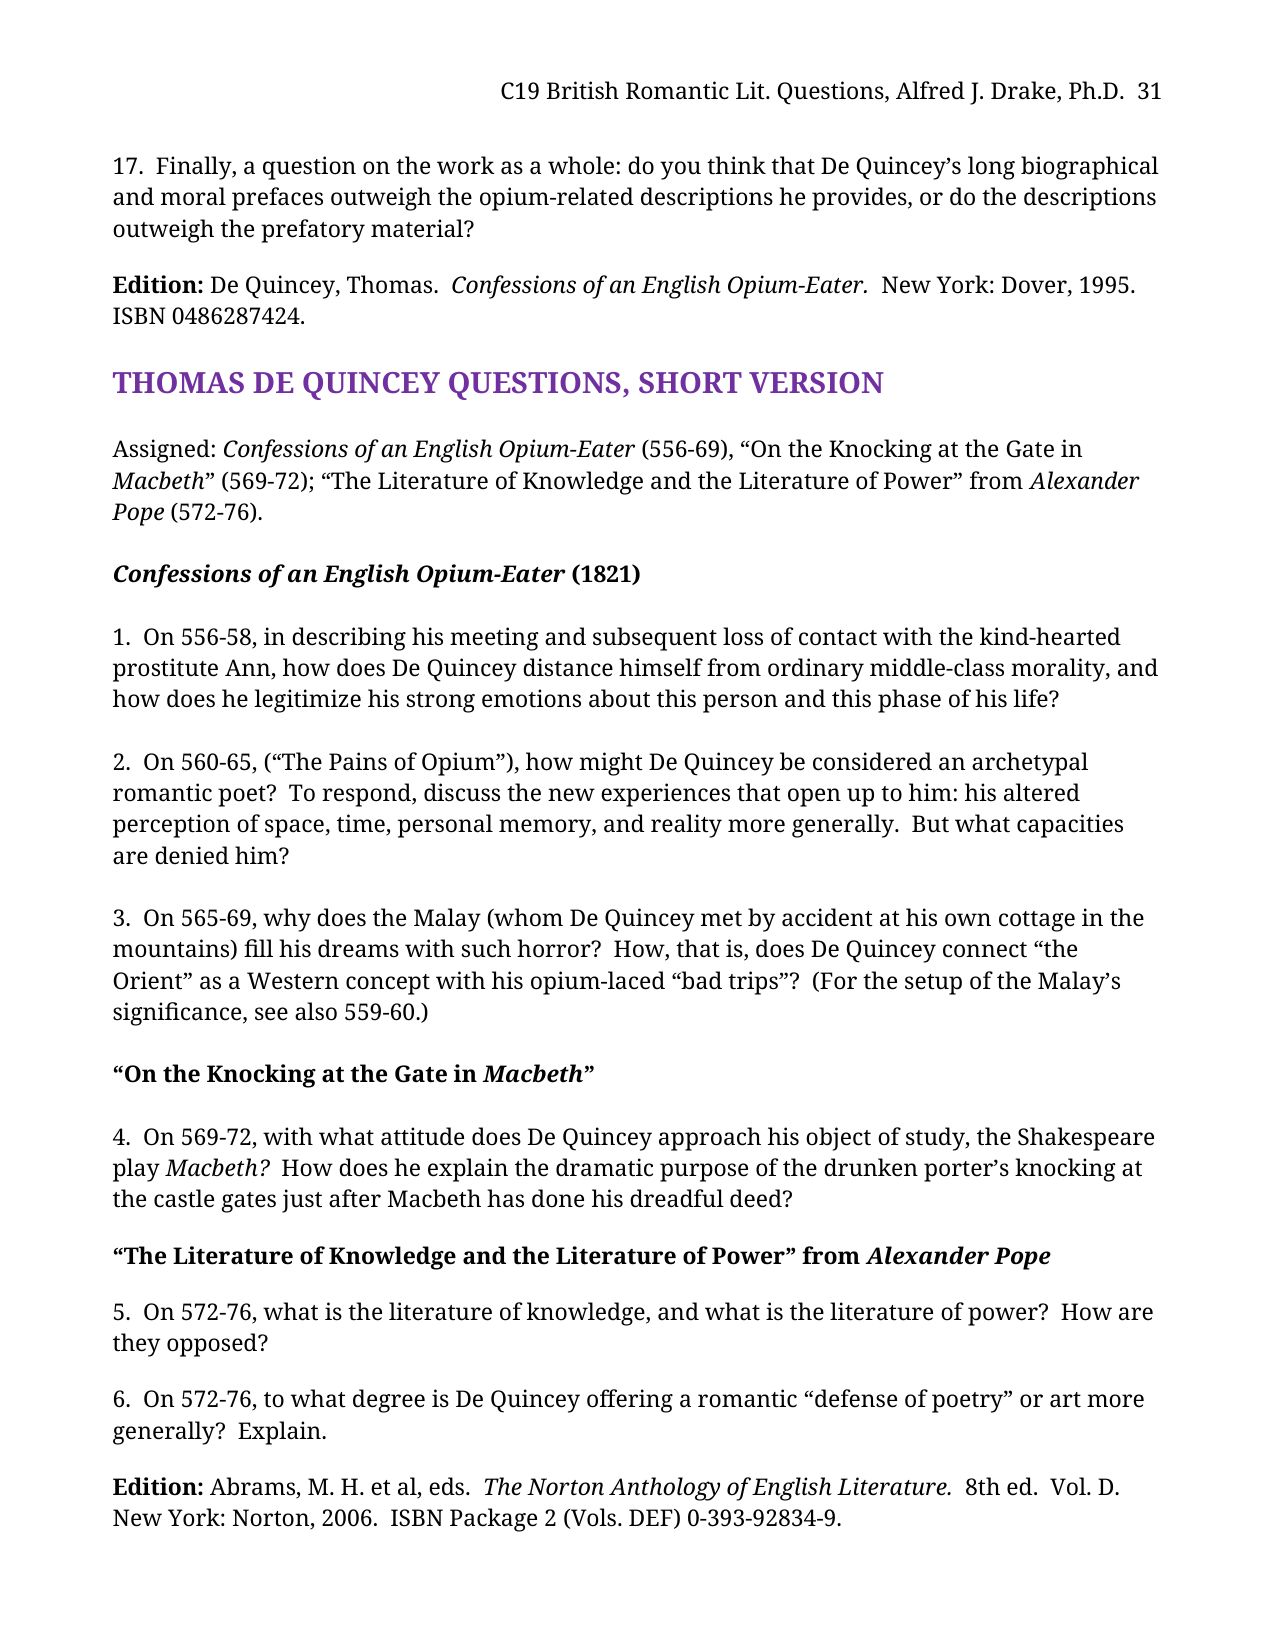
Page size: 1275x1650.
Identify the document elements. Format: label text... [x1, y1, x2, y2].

text Assigned: Confessions of an English Opium-Eater (556-69), “On the Knocking at the Gate in Macbeth” (569-72); “The Literature of Knowledge and the Literature of Power” from Alexander Pope (572-76). [112, 433, 1162, 527]
text 3. On 565-69, why does the Malay (whom De Quincey met by accident at his own cottage in the mountains) fill his dreams with such horror? How, that is, does De Quincey connect “the Orient” as a Western concept with his opium-laced “bad trips”? (For the setup of the Malay’s significance, see also 559-60.) [112, 902, 1162, 1027]
text Edition: Abrams, M. H. et al, eds. The Norton Anthology of English Literature. 8th ed. Vol. D. New York: Norton, 2006. ISBN Package 2 (Vols. DEF) 0-393-92834-9. [112, 1471, 1162, 1533]
text Edition: De Quincey, Thomas. Confessions of an English Opium-Eater. New York: Dover, 1995. ISBN 0486287424. [112, 269, 1162, 331]
text “On the Knocking at the Gate in Macbeth” [112, 1058, 1162, 1090]
text 1. On 556-58, in describing his meeting and subsequent loss of contact with the kind-hearted prostitute Ann, how does De Quincey distance himself from ordinary middle-class morality, and how does he legitimize his strong emotions about this person and this phase of his life? [112, 621, 1162, 715]
text “The Literature of Knowledge and the Literature of Power” from Alexander Pope [112, 1240, 1162, 1271]
text 4. On 569-72, with what attitude does De Quincey approach his object of study, the Shakespeare play Macbeth? How does he explain the dramatic purpose of the drunken porter’s knocking at the castle gates just after Macbeth has done his dreadful deed? [112, 1121, 1162, 1215]
text Confessions of an English Opium-Eater (1821) [112, 558, 1162, 590]
text 2. On 560-65, (“The Pains of Opium”), how might De Quincey be considered an archetypal romantic poet? To respond, discuss the new experiences that open up to him: his altered perception of space, time, personal memory, and reality more generally. But what capacities are denied him? [112, 746, 1162, 871]
text 6. On 572-76, to what degree is De Quincey offering a romantic “defense of poetry” or art more generally? Explain. [112, 1383, 1162, 1446]
text THOMAS DE QUINCEY QUESTIONS, SHORT VERSION [112, 362, 1162, 402]
text 17. Finally, a question on the work as a whole: do you think that De Quincey’s long biographical and moral prefaces outweigh the opium-related descriptions he provides, or do the descriptions outweigh the prefatory material? [112, 150, 1162, 244]
text 5. On 572-76, what is the literature of knowledge, and what is the literature of power? How are they opposed? [112, 1296, 1162, 1358]
